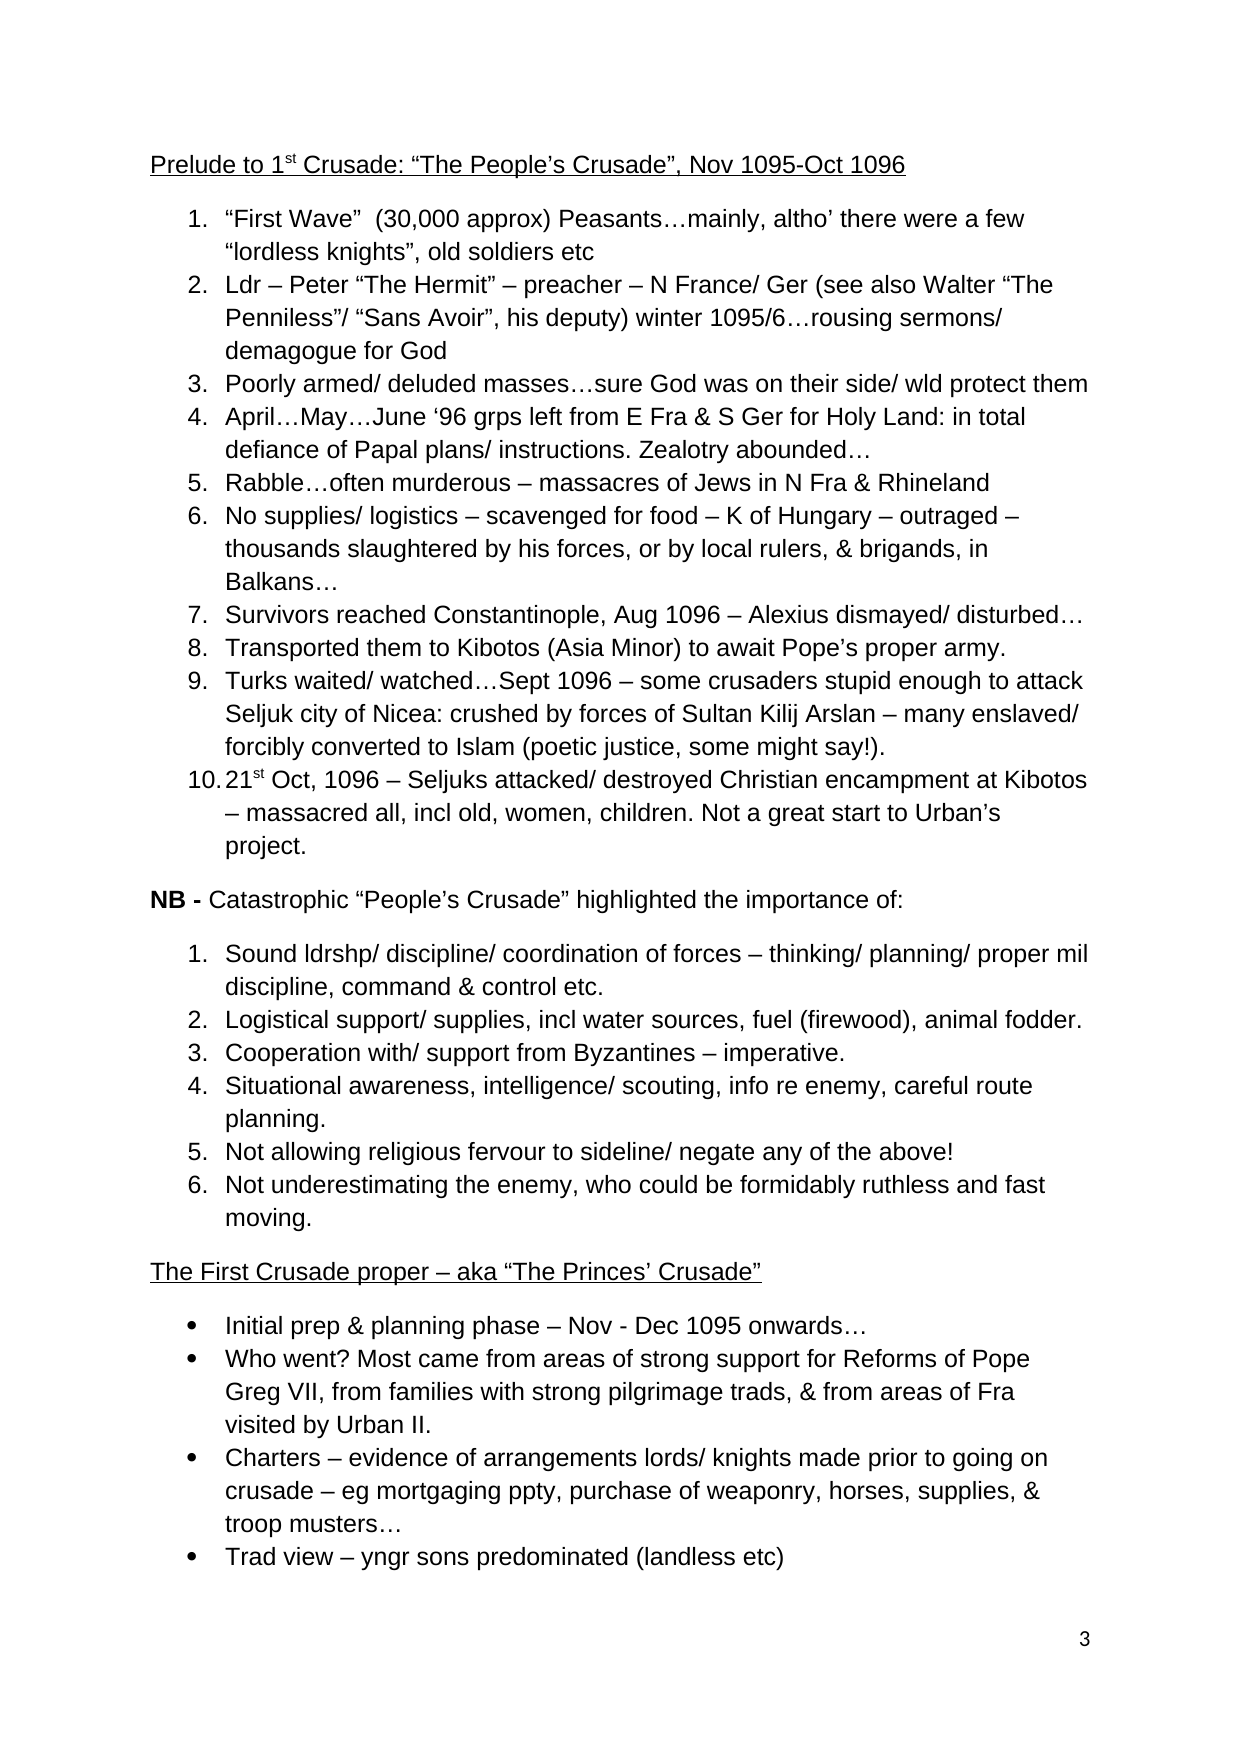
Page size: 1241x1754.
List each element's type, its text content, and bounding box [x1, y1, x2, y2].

list “First Wave” (30,000 approx) Peasants…mainly, altho’ there were a few “lordless knights”, old soldiers etc [187, 204, 1090, 266]
list Survivors reached Constantinople, Aug 1096 – Alexius dismayed/ disturbed… [187, 600, 1090, 629]
text NB - Catastrophic “People’s Crusade” highlighted the importance of: [150, 885, 1090, 914]
list Sound ldrshp/ discipline/ coordination of forces – thinking/ planning/ proper mil discipline, command & control etc. [187, 939, 1090, 1001]
list Turks waited/ watched…Sept 1096 – some crusaders stupid enough to attack Seljuk city of Nicea: crushed by forces of Sultan Kilij Arslan – many enslaved/ forcibly converted to Islam (poetic justice, some might say!). [187, 666, 1090, 761]
list Initial prep & planning phase – Nov - Dec 1095 onwards… [187, 1311, 1090, 1340]
list Not allowing religious fervour to sideline/ negate any of the above! [187, 1137, 1090, 1166]
list Poorly armed/ deluded masses…sure God was on their side/ wld protect them [187, 369, 1090, 398]
list April…May…June ‘96 grps left from E Fra & S Ger for Holy Land: in total defiance of Papal plans/ instructions. Zealotry abounded… [187, 402, 1090, 464]
list Who went? Most came from areas of strong support for Reforms of Pope Greg VII, from families with strong pilgrimage trads, & from areas of Fra visited by Urban II. [187, 1344, 1090, 1439]
list No supplies/ logistics – scavenged for food – K of Hungary – outraged – thousands slaughtered by his forces, or by local rulers, & brigands, in Balkans… [187, 501, 1090, 596]
list Logistical support/ supplies, incl water sources, fuel (firewood), animal fodder. [187, 1005, 1090, 1034]
list 21st Oct, 1096 – Seljuks attacked/ destroyed Christian encampment at Kibotos – massacred all, incl old, women, children. Not a great start to Urban’s project. [187, 765, 1090, 860]
text Prelude to 1st Crusade: “The People’s Crusade”, Nov 1095-Oct 1096 [150, 150, 1090, 179]
list Trad view – yngr sons predominated (landless etc) [187, 1542, 1090, 1571]
list Not underestimating the enemy, who could be formidably ruthless and fast moving. [187, 1170, 1090, 1232]
list Cooperation with/ support from Byzantines – imperative. [187, 1038, 1090, 1067]
list Transported them to Kibotos (Asia Minor) to await Pope’s proper army. [187, 633, 1090, 662]
list Ldr – Peter “The Hermit” – preacher – N France/ Ger (see also Walter “The Penniless”/ “Sans Avoir”, his deputy) winter 1095/6…rousing sermons/ demagogue for God [187, 270, 1090, 365]
list Situational awareness, intelligence/ scouting, info re enemy, careful route planning. [187, 1071, 1090, 1133]
list Charters – evidence of arrangements lords/ knights made prior to going on crusade – eg mortgaging ppty, purchase of weaponry, horses, supplies, & troop musters… [187, 1443, 1090, 1538]
text The First Crusade proper – aka “The Princes’ Crusade” [150, 1257, 1090, 1286]
list Rabble…often murderous – massacres of Jews in N Fra & Rhineland [187, 468, 1090, 497]
